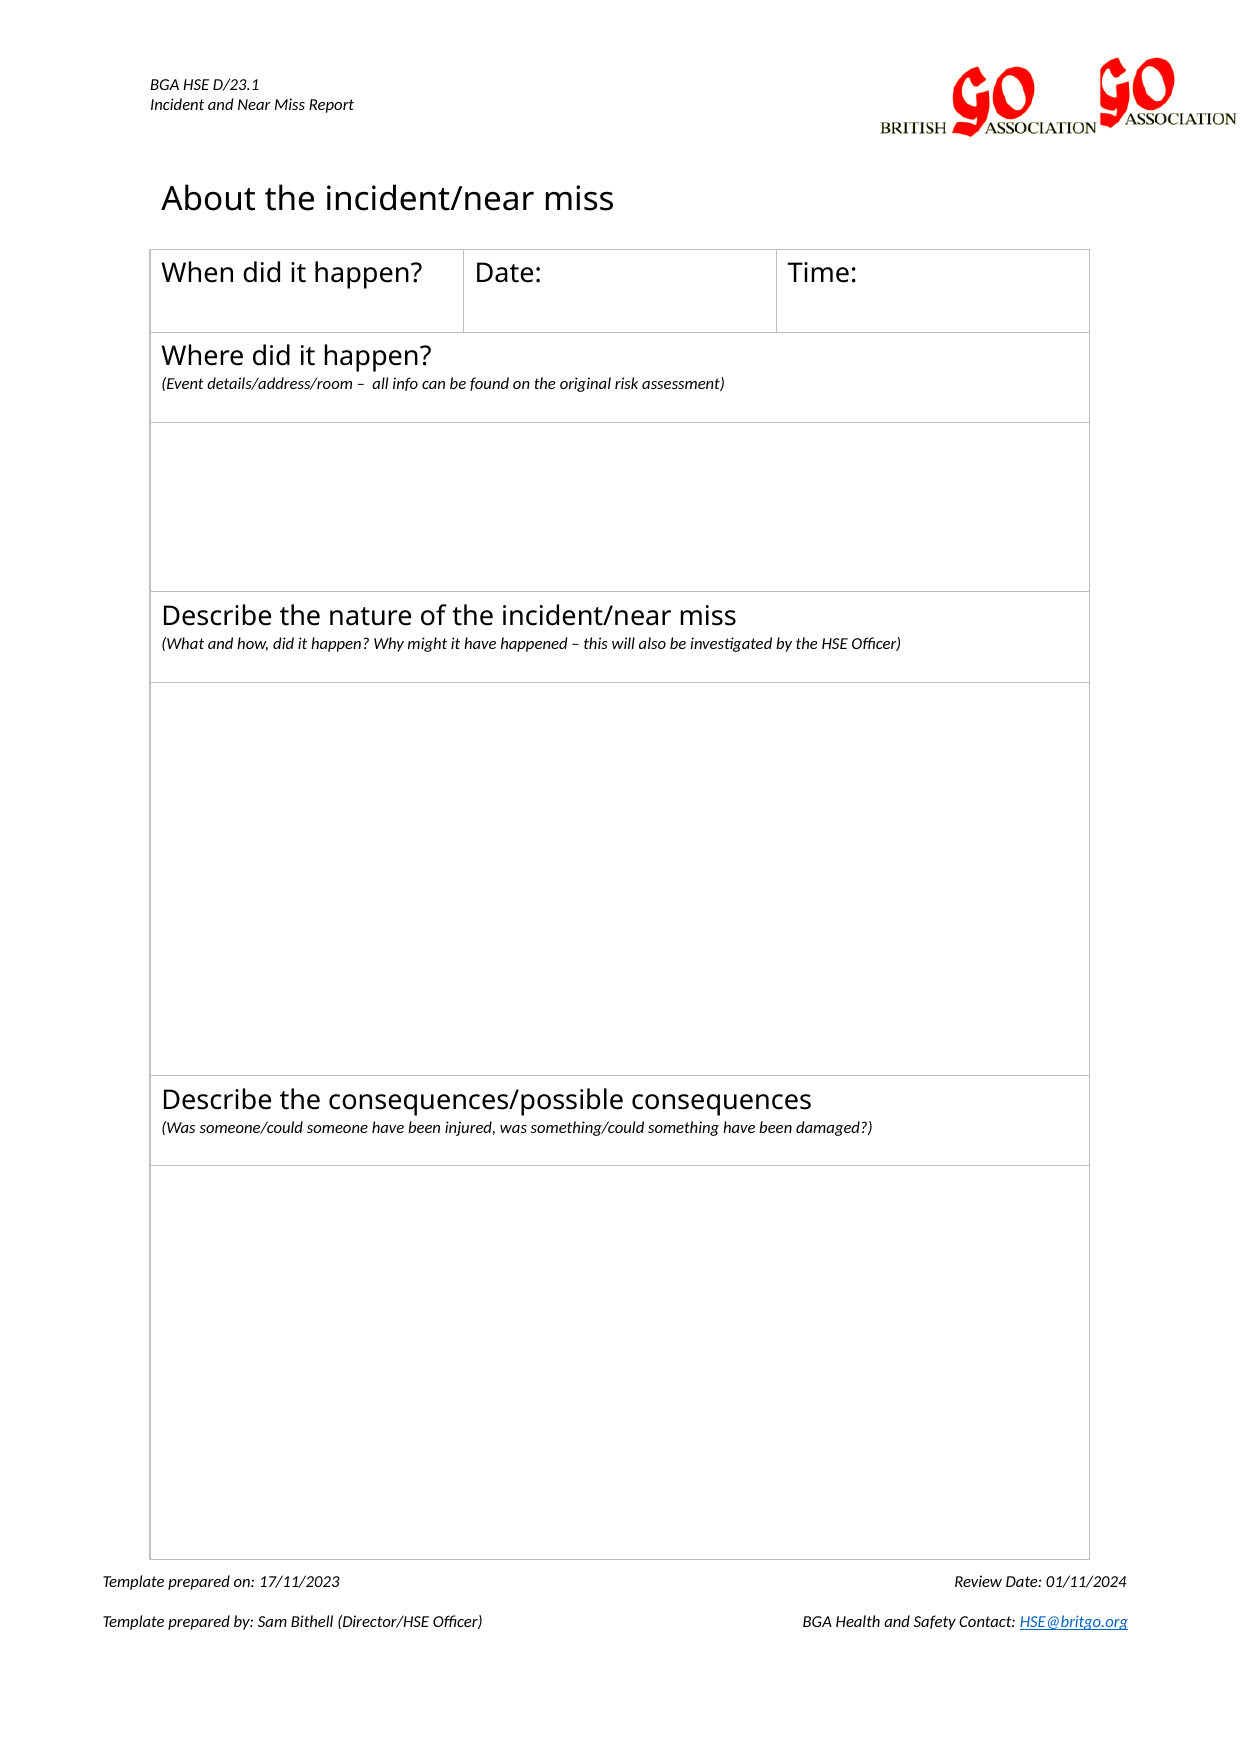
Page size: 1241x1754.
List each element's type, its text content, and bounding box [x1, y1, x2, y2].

table_cell Describe the nature of the incident/near miss (What and how, did it happen? Why might it have happened – this will also be investigated by the HSE Officer) [151, 592, 1089, 682]
picture [875, 51, 1240, 141]
table_cell When did it happen? [151, 250, 463, 332]
table_header About the incident/near miss [150, 150, 1089, 248]
table_cell Time: [777, 250, 1089, 332]
table_cell [151, 423, 1089, 591]
table_cell [151, 683, 1089, 1075]
table_cell Date: [464, 250, 776, 332]
table_cell Where did it happen? (Event details/address/room – all info can be found on the original risk assessment) [151, 333, 1089, 422]
table_cell [151, 1166, 1089, 1559]
table_cell Describe the consequences/possible consequences (Was someone/could someone have been injured, was something/could something have been damaged?) [151, 1076, 1089, 1165]
